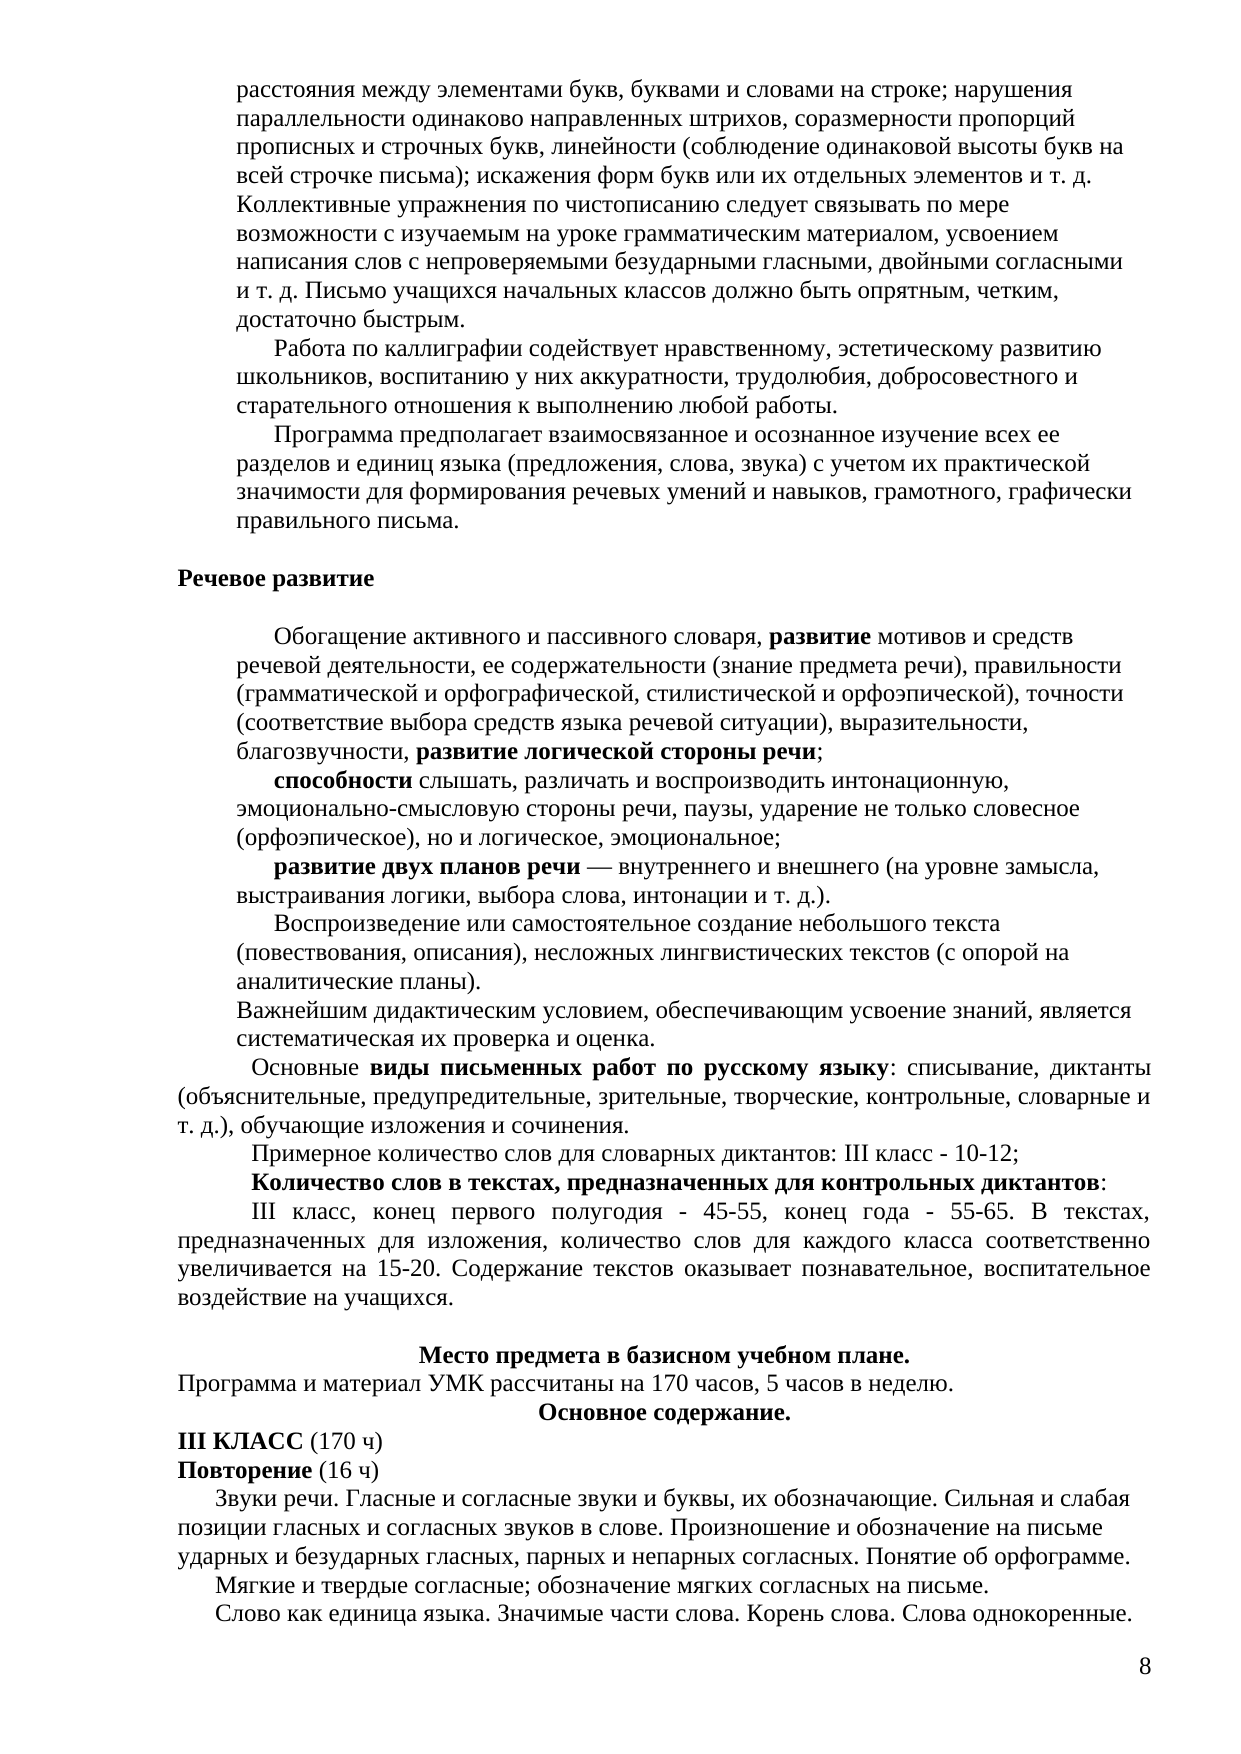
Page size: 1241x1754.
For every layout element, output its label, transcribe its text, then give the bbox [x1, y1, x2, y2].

text Основное содержание. [177, 1397, 1152, 1426]
text Основные виды письменных работ по русскому языку: списывание, диктанты (объяснительные, предупредительные, зрительные, творческие, контрольные, словарные и т. д.), обучающие изложения и сочинения. [177, 1052, 1152, 1138]
text III КЛАСС (170 ч) [177, 1426, 1152, 1455]
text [236, 74, 1152, 534]
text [177, 1483, 1152, 1627]
text Количество слов в текстах, предназначенных для контрольных диктантов: [177, 1167, 1152, 1196]
text Примерное количество слов для словарных диктантов: III класс - 10-12; [177, 1138, 1152, 1167]
text Повторение (16 ч) [177, 1455, 1152, 1483]
list Обогащение активного и пассивного словаря, развитие мотивов и средств речевой деятельности, ее содержательности (знание предмета речи), правильности (грамматической и орфографической, стилистической и орфоэпической), точности (соответствие выбора средств языка речевой ситуации), выразительности, благозвучности, развитие логической стороны речи; способности слышать, различать и воспроизводить интонационную, эмоционально-смысловую стороны речи, паузы, ударение не только словесное (орфоэпическое), но и логическое, эмоциональное; развитие двух планов речи — внутреннего и внешнего (на уровне замысла, выстраивания логики, выбора слова, интонации и т. д.). Воспроизведение или самостоятельное создание небольшого текста (повествования, описания), несложных лингвистических текстов (с опорой на аналитические планы). Важнейшим дидактическим условием, обеспечивающим усвоение знаний, является систематическая их проверка и оценка. [236, 621, 1152, 1052]
text Место предмета в базисном учебном плане. [177, 1340, 1152, 1368]
text III класс, конец первого полугодия - 45-55, конец года - 55-65. В текстах, предназначенных для изложения, количество слов для каждого класса соответственно увеличивается на 15-20. Содержание текстов оказывает познавательное, воспитательное воздействие на учащихся. [177, 1196, 1152, 1311]
text Программа и материал УМК рассчитаны на 170 часов, 5 часов в неделю. [177, 1368, 1152, 1397]
text Речевое развитие [177, 563, 1152, 592]
